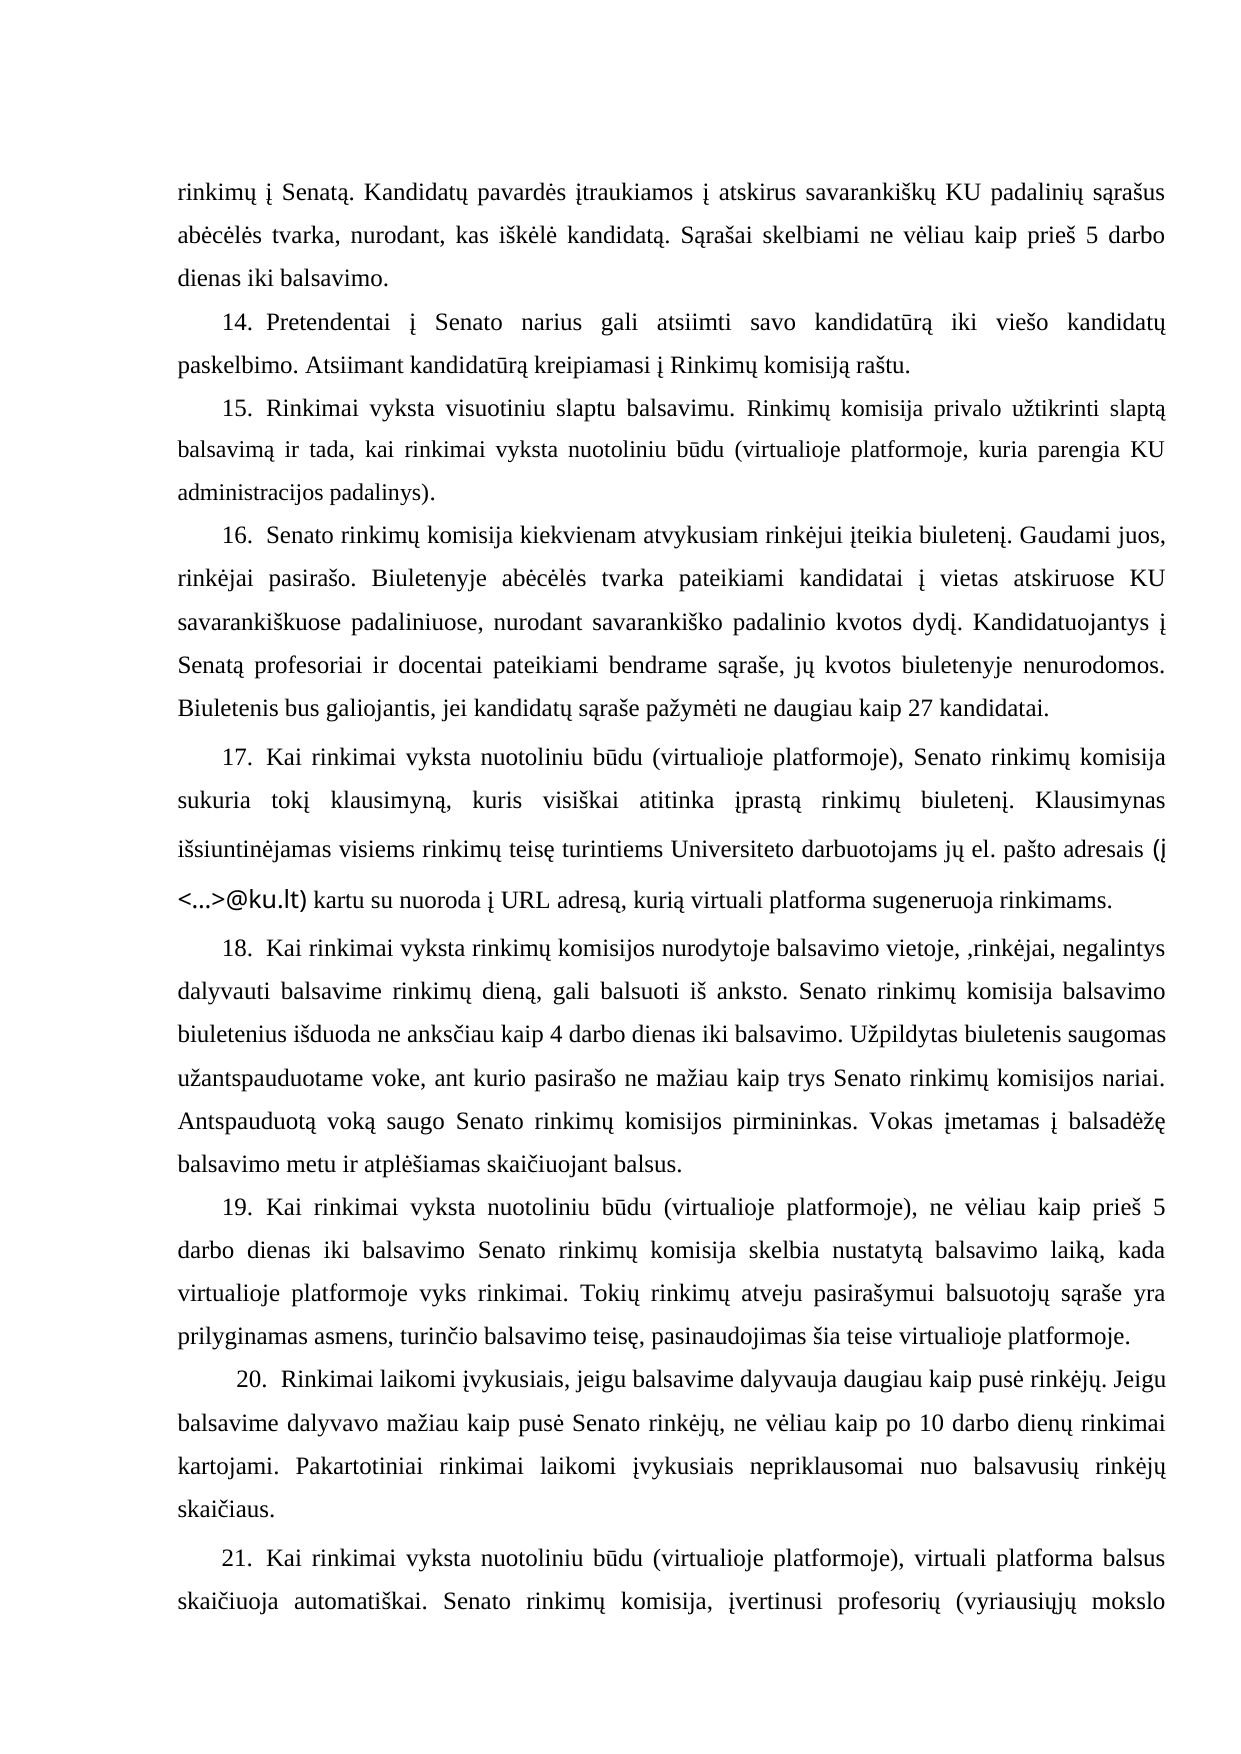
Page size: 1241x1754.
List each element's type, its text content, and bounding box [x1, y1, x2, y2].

list Kai rinkimai vyksta nuotoliniu būdu (virtualioje platformoje), ne vėliau kaip prieš 5 darbo dienas iki balsavimo Senato rinkimų komisija skelbia nustatytą balsavimo laiką, kada virtualioje platformoje vyks rinkimai. Tokių rinkimų atveju pasirašymui balsuotojų sąraše yra prilyginamas asmens, turinčio balsavimo teisę, pasinaudojimas šia teise virtualioje platformoje. [177, 1192, 1167, 1350]
list Rinkimai laikomi įvykusiais, jeigu balsavime dalyvauja daugiau kaip pusė rinkėjų. Jeigu balsavime dalyvavo mažiau kaip pusė Senato rinkėjų, ne vėliau kaip po 10 darbo dienų rinkimai kartojami. Pakartotiniai rinkimai laikomi įvykusiais nepriklausomai nuo balsavusių rinkėjų skaičiaus. [177, 1364, 1167, 1523]
list Pretendentai į Senato narius gali atsiimti savo kandidatūrą iki viešo kandidatų paskelbimo. Atsiimant kandidatūrą kreipiamasi į Rinkimų komisiją raštu. [177, 307, 1167, 378]
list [177, 177, 1167, 292]
list Senato rinkimų komisija kiekvienam atvykusiam rinkėjui įteikia biuletenį. Gaudami juos, rinkėjai pasirašo. Biuletenyje abėcėlės tvarka pateikiami kandidatai į vietas atskiruose KU savarankiškuose padaliniuose, nurodant savarankiško padalinio kvotos dydį. Kandidatuojantys į Senatą profesoriai ir docentai pateikiami bendrame sąraše, jų kvotos biuletenyje nenurodomos. Biuletenis bus galiojantis, jei kandidatų sąraše pažymėti ne daugiau kaip 27 kandidatai. [177, 520, 1167, 722]
list Kai rinkimai vyksta nuotoliniu būdu (virtualioje platformoje), Senato rinkimų komisija sukuria tokį klausimyną, kuris visiškai atitinka įprastą rinkimų biuletenį. Klausimynas išsiuntinėjamas visiems rinkimų teisę turintiems Universiteto darbuotojams jų el. pašto adresais (į <…>@ku.lt) kartu su nuoroda į URL adresą, kurią virtuali platforma sugeneruoja rinkimams. [177, 742, 1167, 916]
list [177, 1543, 1167, 1615]
list Rinkimai vyksta visuotiniu slaptu balsavimu. Rinkimų komisija privalo užtikrinti slaptą balsavimą ir tada, kai rinkimai vyksta nuotoliniu būdu (virtualioje platformoje, kuria parengia KU administracijos padalinys). [177, 393, 1167, 506]
list Kai rinkimai vyksta rinkimų komisijos nurodytoje balsavimo vietoje, ,rinkėjai, negalintys dalyvauti balsavime rinkimų dieną, gali balsuoti iš anksto. Senato rinkimų komisija balsavimo biuletenius išduoda ne anksčiau kaip 4 darbo dienas iki balsavimo. Užpildytas biuletenis saugomas užantspauduotame voke, ant kurio pasirašo ne mažiau kaip trys Senato rinkimų komisijos nariai. Antspauduotą voką saugo Senato rinkimų komisijos pirmininkas. Vokas įmetamas į balsadėžę balsavimo metu ir atplėšiamas skaičiuojant balsus. [177, 933, 1167, 1178]
